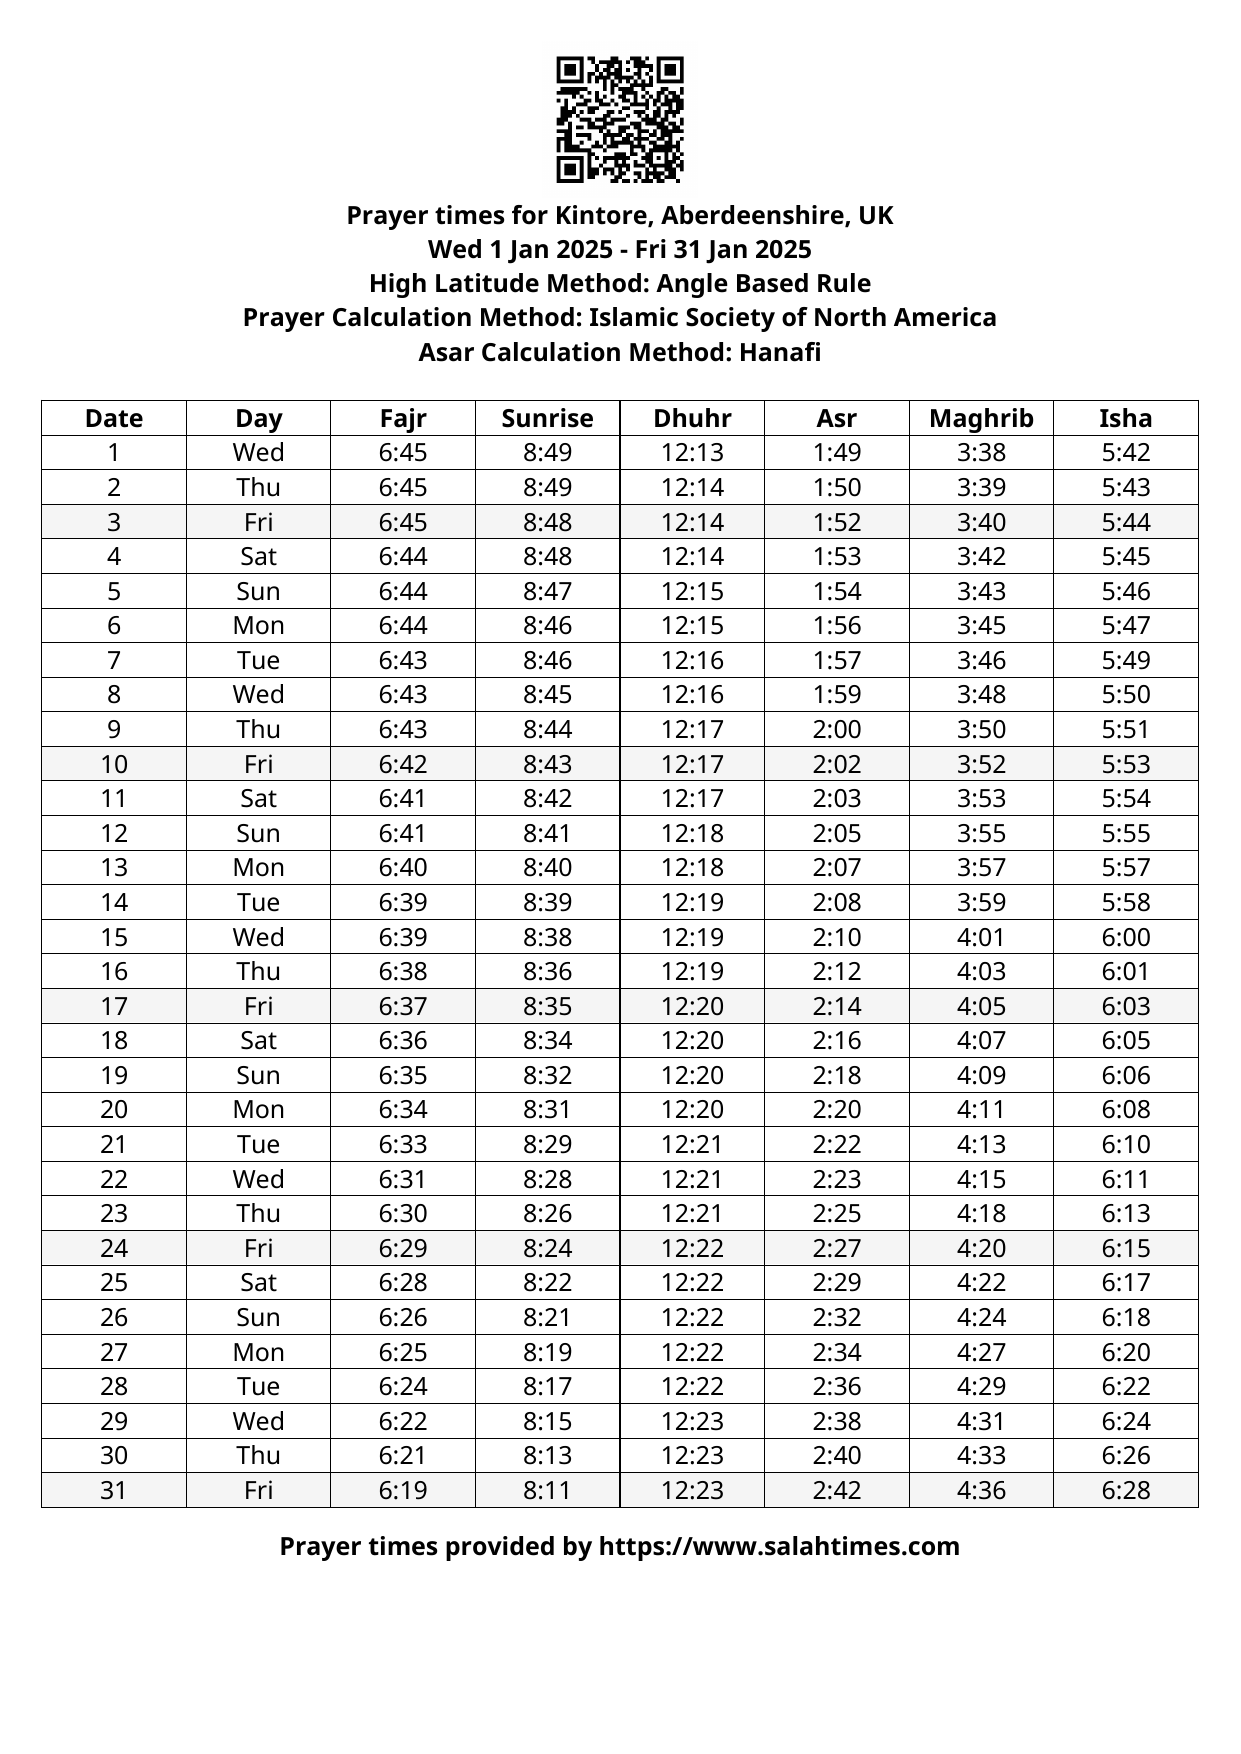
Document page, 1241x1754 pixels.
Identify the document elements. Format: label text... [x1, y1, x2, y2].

table_cell 3:53 [910, 781, 1053, 815]
table_cell 6:41 [331, 816, 475, 849]
table_cell 6:39 [331, 920, 475, 953]
table_cell 4:20 [910, 1231, 1053, 1264]
table_cell 6:31 [331, 1162, 475, 1195]
text Wed 1 Jan 2025 - Fri 31 Jan 2025 [42, 232, 1198, 266]
text High Latitude Method: Angle Based Rule [42, 266, 1198, 300]
table_cell 8:49 [476, 470, 619, 504]
table_cell 8:31 [476, 1093, 619, 1126]
table_cell 12:19 [621, 885, 764, 919]
table_cell 3:43 [910, 574, 1053, 607]
table_header Asr [765, 401, 909, 434]
table_cell 6:35 [331, 1058, 475, 1092]
table_cell 6:44 [331, 574, 475, 607]
table_cell 6:19 [331, 1473, 475, 1507]
table_cell 6:41 [331, 781, 475, 815]
table_cell 8:44 [476, 712, 619, 746]
table_cell 12:22 [621, 1335, 764, 1368]
table_cell 12:21 [621, 1196, 764, 1230]
table_cell 3:48 [910, 678, 1053, 711]
table_cell 5 [42, 574, 186, 607]
table_cell 2:12 [765, 954, 909, 988]
table_cell 19 [42, 1058, 186, 1092]
table_cell 6:30 [331, 1196, 475, 1230]
table_cell 8:34 [476, 1024, 619, 1057]
table_header Fajr [331, 401, 475, 434]
text Prayer times provided by https://www.salahtimes.com [42, 1528, 1198, 1563]
table_cell 5:42 [1054, 436, 1198, 469]
table_cell 8:13 [476, 1439, 619, 1472]
table_cell 4:31 [910, 1404, 1053, 1437]
table_cell 5:53 [1054, 747, 1198, 780]
table_cell 6:39 [331, 885, 475, 919]
table_cell 8:29 [476, 1127, 619, 1161]
table_cell 6:21 [331, 1439, 475, 1472]
table_cell 12:14 [621, 470, 764, 504]
table_cell Sat [187, 1266, 330, 1299]
table_cell 6:38 [331, 954, 475, 988]
table_cell 6:00 [1054, 920, 1198, 953]
table_cell 6:26 [1054, 1439, 1198, 1472]
table_cell 2:02 [765, 747, 909, 780]
table_header Date [42, 401, 186, 434]
table_cell 5:54 [1054, 781, 1198, 815]
table_cell 2:05 [765, 816, 909, 849]
table_cell 6:18 [1054, 1300, 1198, 1334]
table_cell 12:22 [621, 1300, 764, 1334]
table_cell 4 [42, 539, 186, 573]
table_cell 30 [42, 1439, 186, 1472]
table_cell Wed [187, 678, 330, 711]
table_cell 2:03 [765, 781, 909, 815]
table_cell 6:45 [331, 470, 475, 504]
table_cell 5:45 [1054, 539, 1198, 573]
table_header Maghrib [910, 401, 1053, 434]
table_cell 8:26 [476, 1196, 619, 1230]
table_cell 12:20 [621, 1024, 764, 1057]
table_cell 2:40 [765, 1439, 909, 1472]
table_cell 8:49 [476, 436, 619, 469]
table_cell 8:35 [476, 989, 619, 1022]
table_cell 2:00 [765, 712, 909, 746]
table_cell Thu [187, 470, 330, 504]
table_cell 4:01 [910, 920, 1053, 953]
table_cell 10 [42, 747, 186, 780]
table_cell 8:47 [476, 574, 619, 607]
table_header Sunrise [476, 401, 619, 434]
table_cell Mon [187, 851, 330, 884]
table_cell 6:29 [331, 1231, 475, 1264]
table_cell 2:18 [765, 1058, 909, 1092]
table_cell 12:21 [621, 1162, 764, 1195]
table_cell 6:45 [331, 436, 475, 469]
table_cell 5:47 [1054, 609, 1198, 642]
table_cell 6:15 [1054, 1231, 1198, 1264]
table_cell 6:06 [1054, 1058, 1198, 1092]
text Prayer Calculation Method: Islamic Society of North America [42, 300, 1198, 334]
table_cell 5:58 [1054, 885, 1198, 919]
table_cell Thu [187, 954, 330, 988]
table_cell 2:20 [765, 1093, 909, 1126]
table_cell 12:16 [621, 643, 764, 677]
table_cell 6:22 [1054, 1369, 1198, 1403]
table_cell 2:23 [765, 1162, 909, 1195]
table_cell 4:03 [910, 954, 1053, 988]
table_cell 4:24 [910, 1300, 1053, 1334]
table_header Day [187, 401, 330, 434]
table_cell 6:44 [331, 609, 475, 642]
table_cell 6:25 [331, 1335, 475, 1368]
table_cell 12:20 [621, 1093, 764, 1126]
table_cell 17 [42, 989, 186, 1022]
table_cell 2:25 [765, 1196, 909, 1230]
table_cell 1:56 [765, 609, 909, 642]
table_cell Tue [187, 643, 330, 677]
table_cell 2:16 [765, 1024, 909, 1057]
table_cell 6:24 [1054, 1404, 1198, 1437]
table_cell 16 [42, 954, 186, 988]
table_cell 8:11 [476, 1473, 619, 1507]
table_cell 5:49 [1054, 643, 1198, 677]
table_cell Tue [187, 885, 330, 919]
table_cell Sun [187, 816, 330, 849]
table_cell 8:39 [476, 885, 619, 919]
table_cell Thu [187, 1196, 330, 1230]
table_cell 3:52 [910, 747, 1053, 780]
table_cell 29 [42, 1404, 186, 1437]
table_cell 12:22 [621, 1369, 764, 1403]
table_cell Mon [187, 1335, 330, 1368]
table_cell Fri [187, 1473, 330, 1507]
table_cell 8:42 [476, 781, 619, 815]
table_cell Wed [187, 920, 330, 953]
table_cell 12:22 [621, 1266, 764, 1299]
table_cell 12:22 [621, 1231, 764, 1264]
table_cell 6:01 [1054, 954, 1198, 988]
table_cell 3:59 [910, 885, 1053, 919]
table_cell 11 [42, 781, 186, 815]
table_cell 20 [42, 1093, 186, 1126]
table_cell 12:18 [621, 851, 764, 884]
table_cell 8:46 [476, 643, 619, 677]
table_cell 12:17 [621, 747, 764, 780]
table_cell 2:34 [765, 1335, 909, 1368]
table_cell 8:45 [476, 678, 619, 711]
table_cell 4:13 [910, 1127, 1053, 1161]
table_cell 6:03 [1054, 989, 1198, 1022]
table_header Dhuhr [621, 401, 764, 434]
table_cell 2:38 [765, 1404, 909, 1437]
table_cell 6:28 [331, 1266, 475, 1299]
table_cell 3:38 [910, 436, 1053, 469]
table_cell 12:17 [621, 712, 764, 746]
table_cell 6:10 [1054, 1127, 1198, 1161]
table_cell 5:57 [1054, 851, 1198, 884]
table_cell Sat [187, 1024, 330, 1057]
table_cell 3:46 [910, 643, 1053, 677]
table_cell 1:53 [765, 539, 909, 573]
table_cell 6:26 [331, 1300, 475, 1334]
table_cell Fri [187, 505, 330, 538]
text Asar Calculation Method: Hanafi [42, 334, 1198, 368]
table_cell 6:40 [331, 851, 475, 884]
table_cell 6:37 [331, 989, 475, 1022]
table_cell 25 [42, 1266, 186, 1299]
table_cell 31 [42, 1473, 186, 1507]
table_cell 1 [42, 436, 186, 469]
table_cell 6:43 [331, 678, 475, 711]
table_cell 8:46 [476, 609, 619, 642]
table_cell Wed [187, 436, 330, 469]
table_cell 18 [42, 1024, 186, 1057]
table_cell Tue [187, 1369, 330, 1403]
table_cell 8:24 [476, 1231, 619, 1264]
table_cell 1:49 [765, 436, 909, 469]
table_cell 8:28 [476, 1162, 619, 1195]
table_cell 6:20 [1054, 1335, 1198, 1368]
table_cell 12:15 [621, 609, 764, 642]
table_cell 3:57 [910, 851, 1053, 884]
table_cell 12:13 [621, 436, 764, 469]
table_cell 12:15 [621, 574, 764, 607]
table_cell Fri [187, 1231, 330, 1264]
table_cell 6:43 [331, 643, 475, 677]
table_cell 21 [42, 1127, 186, 1161]
table_cell 5:43 [1054, 470, 1198, 504]
table_cell 27 [42, 1335, 186, 1368]
table_cell 3:50 [910, 712, 1053, 746]
table_cell 5:51 [1054, 712, 1198, 746]
table_cell 8:17 [476, 1369, 619, 1403]
table_cell 12:19 [621, 920, 764, 953]
table_cell 6:34 [331, 1093, 475, 1126]
table_cell 6:08 [1054, 1093, 1198, 1126]
picture [542, 41, 699, 198]
table_cell 4:07 [910, 1024, 1053, 1057]
table_cell 22 [42, 1162, 186, 1195]
table_cell 4:29 [910, 1369, 1053, 1403]
table_cell 12:21 [621, 1127, 764, 1161]
table_cell 6:11 [1054, 1162, 1198, 1195]
table_cell 2:42 [765, 1473, 909, 1507]
table_cell 6 [42, 609, 186, 642]
table_cell 6:05 [1054, 1024, 1198, 1057]
table_cell 6:28 [1054, 1473, 1198, 1507]
table_cell 6:33 [331, 1127, 475, 1161]
table_cell 6:42 [331, 747, 475, 780]
table_cell 12:20 [621, 1058, 764, 1092]
table_cell 2:22 [765, 1127, 909, 1161]
table_cell 12:14 [621, 505, 764, 538]
table_cell 8:48 [476, 539, 619, 573]
table_cell 24 [42, 1231, 186, 1264]
table_cell 4:05 [910, 989, 1053, 1022]
table_cell 4:36 [910, 1473, 1053, 1507]
table_cell Sun [187, 574, 330, 607]
table_cell Mon [187, 1093, 330, 1126]
table_cell 8 [42, 678, 186, 711]
table_cell 8:43 [476, 747, 619, 780]
table_cell 23 [42, 1196, 186, 1230]
table_cell 4:22 [910, 1266, 1053, 1299]
table_cell 8:40 [476, 851, 619, 884]
table_cell 12 [42, 816, 186, 849]
table_cell 5:50 [1054, 678, 1198, 711]
table_cell 4:27 [910, 1335, 1053, 1368]
table_cell 3:55 [910, 816, 1053, 849]
table_cell Fri [187, 989, 330, 1022]
table_cell Thu [187, 712, 330, 746]
table_cell 12:18 [621, 816, 764, 849]
table_cell 1:59 [765, 678, 909, 711]
table_cell 12:16 [621, 678, 764, 711]
table_cell 5:44 [1054, 505, 1198, 538]
table_cell 6:22 [331, 1404, 475, 1437]
table_cell 6:24 [331, 1369, 475, 1403]
table_cell Wed [187, 1162, 330, 1195]
table_cell 3 [42, 505, 186, 538]
table_cell 14 [42, 885, 186, 919]
table_cell 8:21 [476, 1300, 619, 1334]
table_cell 26 [42, 1300, 186, 1334]
table_cell 8:41 [476, 816, 619, 849]
table_cell 7 [42, 643, 186, 677]
table_cell 8:15 [476, 1404, 619, 1437]
table_cell 6:13 [1054, 1196, 1198, 1230]
table_cell 8:19 [476, 1335, 619, 1368]
table_cell 12:23 [621, 1439, 764, 1472]
table_cell 4:15 [910, 1162, 1053, 1195]
table_cell 12:14 [621, 539, 764, 573]
table_cell 3:40 [910, 505, 1053, 538]
table_cell 12:20 [621, 989, 764, 1022]
table_cell 2:10 [765, 920, 909, 953]
table_cell 2:08 [765, 885, 909, 919]
table_cell 5:55 [1054, 816, 1198, 849]
table_cell 4:11 [910, 1093, 1053, 1126]
table_cell 5:46 [1054, 574, 1198, 607]
table_cell Wed [187, 1404, 330, 1437]
table_cell Thu [187, 1439, 330, 1472]
table_cell 2:36 [765, 1369, 909, 1403]
table_header Isha [1054, 401, 1198, 434]
table_cell Mon [187, 609, 330, 642]
table_cell 2:14 [765, 989, 909, 1022]
table_cell 12:23 [621, 1473, 764, 1507]
table_cell Sun [187, 1300, 330, 1334]
table_cell 3:45 [910, 609, 1053, 642]
table_cell 6:43 [331, 712, 475, 746]
table_cell Sat [187, 539, 330, 573]
table_cell 1:57 [765, 643, 909, 677]
table_cell 12:23 [621, 1404, 764, 1437]
table_cell 2:27 [765, 1231, 909, 1264]
table_cell 1:50 [765, 470, 909, 504]
table_cell 1:54 [765, 574, 909, 607]
table_cell 8:32 [476, 1058, 619, 1092]
table_cell 12:19 [621, 954, 764, 988]
table_cell 12:17 [621, 781, 764, 815]
table_cell 3:42 [910, 539, 1053, 573]
table_cell 6:45 [331, 505, 475, 538]
table_cell 3:39 [910, 470, 1053, 504]
table_cell 8:38 [476, 920, 619, 953]
table_cell 6:36 [331, 1024, 475, 1057]
table_cell 6:17 [1054, 1266, 1198, 1299]
table_cell Sat [187, 781, 330, 815]
table_cell 4:09 [910, 1058, 1053, 1092]
table_cell 2:32 [765, 1300, 909, 1334]
table_cell 4:18 [910, 1196, 1053, 1230]
table_cell 15 [42, 920, 186, 953]
table_cell 2:07 [765, 851, 909, 884]
table_cell 9 [42, 712, 186, 746]
table_cell 8:22 [476, 1266, 619, 1299]
table_cell 2 [42, 470, 186, 504]
table_cell Tue [187, 1127, 330, 1161]
table_cell Fri [187, 747, 330, 780]
table_cell 8:48 [476, 505, 619, 538]
table_cell 8:36 [476, 954, 619, 988]
table_cell 6:44 [331, 539, 475, 573]
table_cell 28 [42, 1369, 186, 1403]
table_cell 1:52 [765, 505, 909, 538]
table_cell Sun [187, 1058, 330, 1092]
text Prayer times for Kintore, Aberdeenshire, UK [42, 198, 1198, 232]
table_cell 2:29 [765, 1266, 909, 1299]
table_cell 13 [42, 851, 186, 884]
table_cell 4:33 [910, 1439, 1053, 1472]
